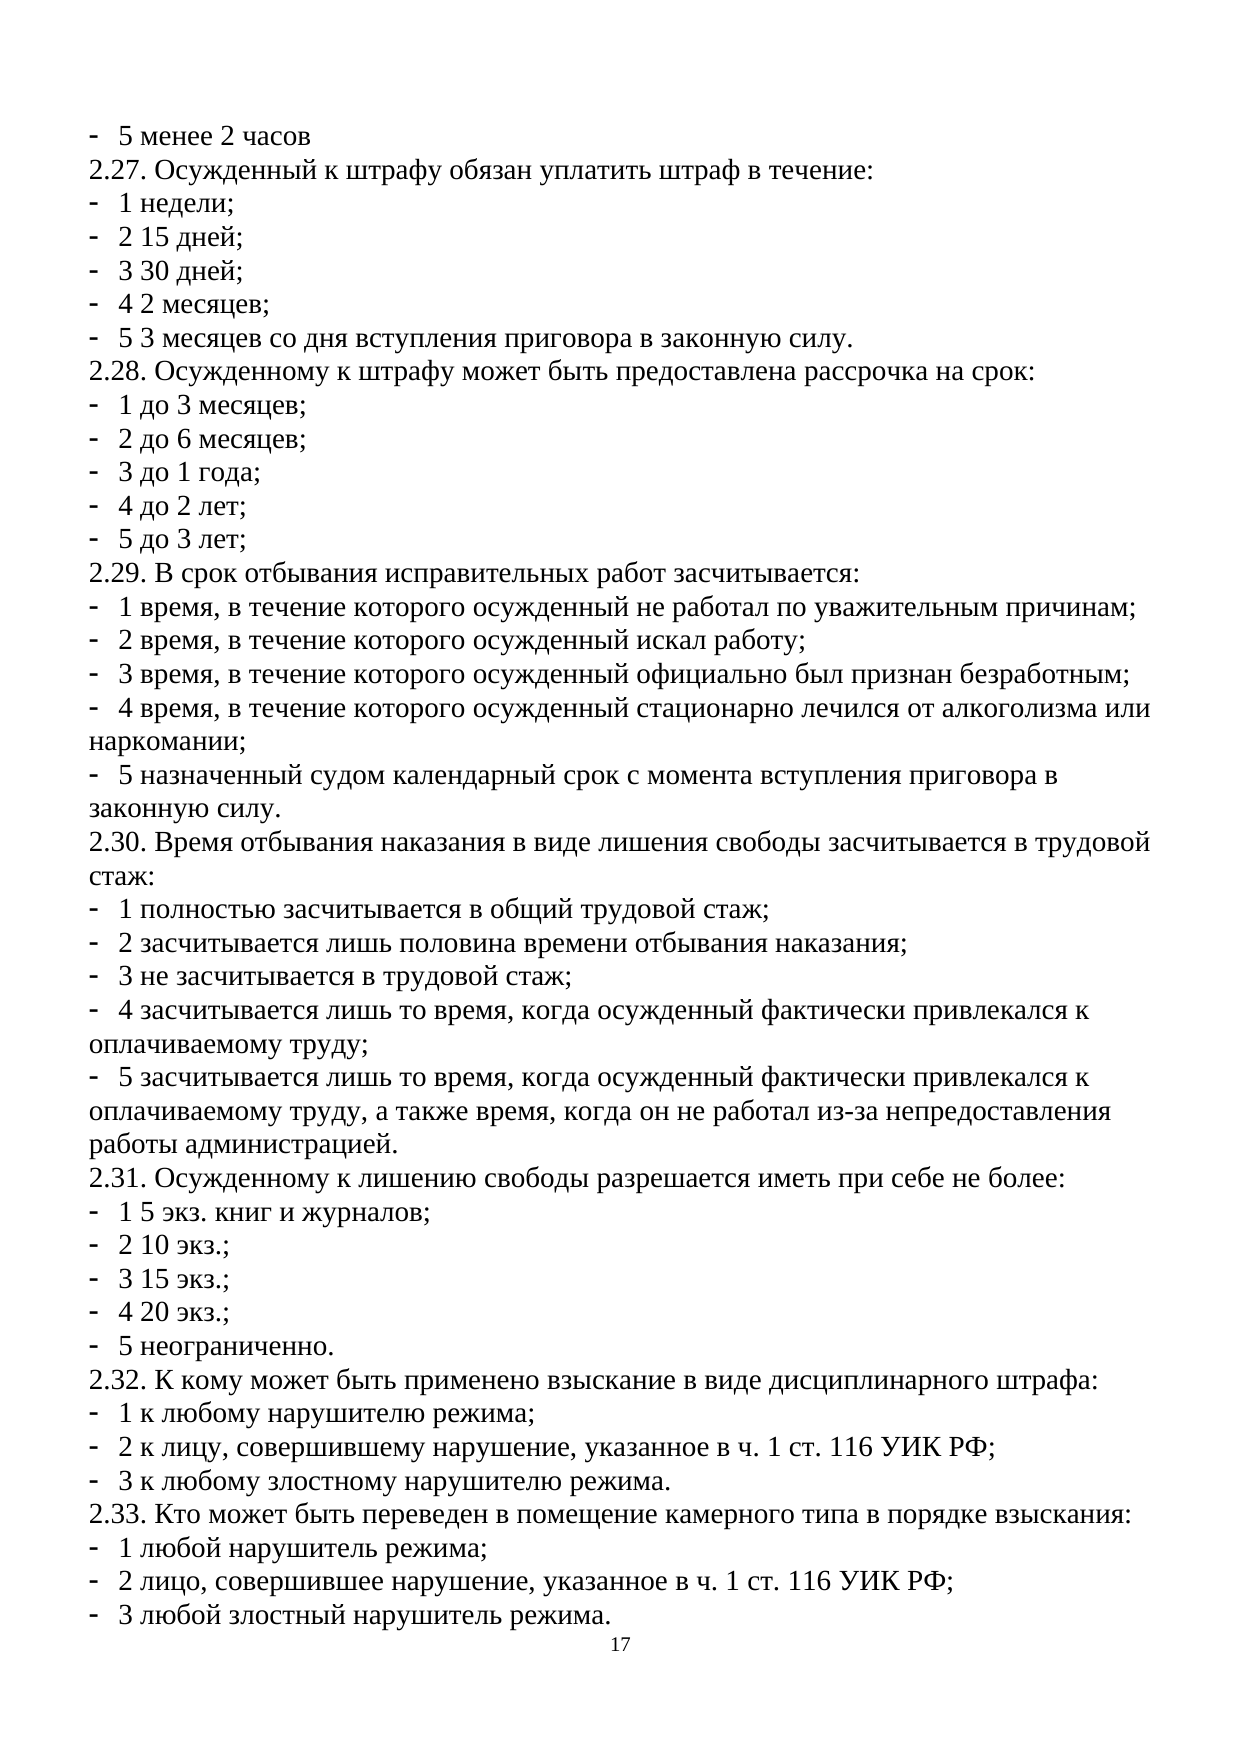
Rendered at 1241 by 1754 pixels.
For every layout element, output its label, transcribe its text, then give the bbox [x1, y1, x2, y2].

list 3 30 дней; [88, 253, 1152, 286]
list 2 15 дней; [88, 219, 1152, 253]
list 5 до 3 лет; [88, 522, 1152, 555]
list 2.31. Осужденному к лишению свободы разрешается иметь при себе не более: [88, 1160, 1152, 1194]
list 4 20 экз.; [88, 1294, 1152, 1328]
list 5 неограниченно. [88, 1328, 1152, 1362]
list 2.27. Осужденный к штрафу обязан уплатить штраф в течение: [88, 152, 1152, 185]
list 1 5 экз. книг и журналов; [88, 1194, 1152, 1227]
list 1 к любому нарушителю режима; [88, 1395, 1152, 1429]
list 4 2 месяцев; [88, 286, 1152, 320]
list 5 3 месяцев со дня вступления приговора в законную силу. [88, 320, 1152, 353]
list 2 10 экз.; [88, 1227, 1152, 1261]
list 1 до 3 месяцев; [88, 387, 1152, 421]
list 2 лицо, совершившее нарушение, указанное в ч. 1 ст. 116 УИК РФ; [88, 1563, 1152, 1597]
list 5 назначенный судом календарный срок с момента вступления приговора в законную силу. [88, 757, 1152, 824]
list 1 недели; [88, 185, 1152, 219]
list 2 к лицу, совершившему нарушение, указанное в ч. 1 ст. 116 УИК РФ; [88, 1429, 1152, 1463]
list 5 менее 2 часов [88, 118, 1152, 152]
list 5 засчитывается лишь то время, когда осужденный фактически привлекался к оплачиваемому труду, а также время, когда он не работал из-за непредоставления работы администрацией. [88, 1059, 1152, 1160]
list 3 любой злостный нарушитель режима. [88, 1597, 1152, 1631]
list 4 засчитывается лишь то время, когда осужденный фактически привлекался к оплачиваемому труду; [88, 992, 1152, 1059]
list 2.28. Осужденному к штрафу может быть предоставлена рассрочка на срок: [88, 353, 1152, 387]
list 2.30. Время отбывания наказания в виде лишения свободы засчитывается в трудовой стаж: [88, 824, 1152, 891]
list 2.33. Кто может быть переведен в помещение камерного типа в порядке взыскания: [88, 1496, 1152, 1530]
list 3 к любому злостному нарушителю режима. [88, 1463, 1152, 1496]
list 3 время, в течение которого осужденный официально был признан безработным; [88, 656, 1152, 690]
list 2 время, в течение которого осужденный искал работу; [88, 622, 1152, 656]
list 1 полностью засчитывается в общий трудовой стаж; [88, 891, 1152, 925]
list 2.29. В срок отбывания исправительных работ засчитывается: [88, 555, 1152, 589]
list 1 время, в течение которого осужденный не работал по уважительным причинам; [88, 589, 1152, 622]
list 3 до 1 года; [88, 454, 1152, 488]
list 3 не засчитывается в трудовой стаж; [88, 958, 1152, 992]
list 1 любой нарушитель режима; [88, 1530, 1152, 1563]
list 3 15 экз.; [88, 1261, 1152, 1294]
list 4 до 2 лет; [88, 488, 1152, 522]
list 2.32. К кому может быть применено взыскание в виде дисциплинарного штрафа: [88, 1362, 1152, 1395]
list 4 время, в течение которого осужденный стационарно лечился от алкоголизма или наркомании; [88, 690, 1152, 757]
list 2 до 6 месяцев; [88, 421, 1152, 454]
list 2 засчитывается лишь половина времени отбывания наказания; [88, 925, 1152, 958]
